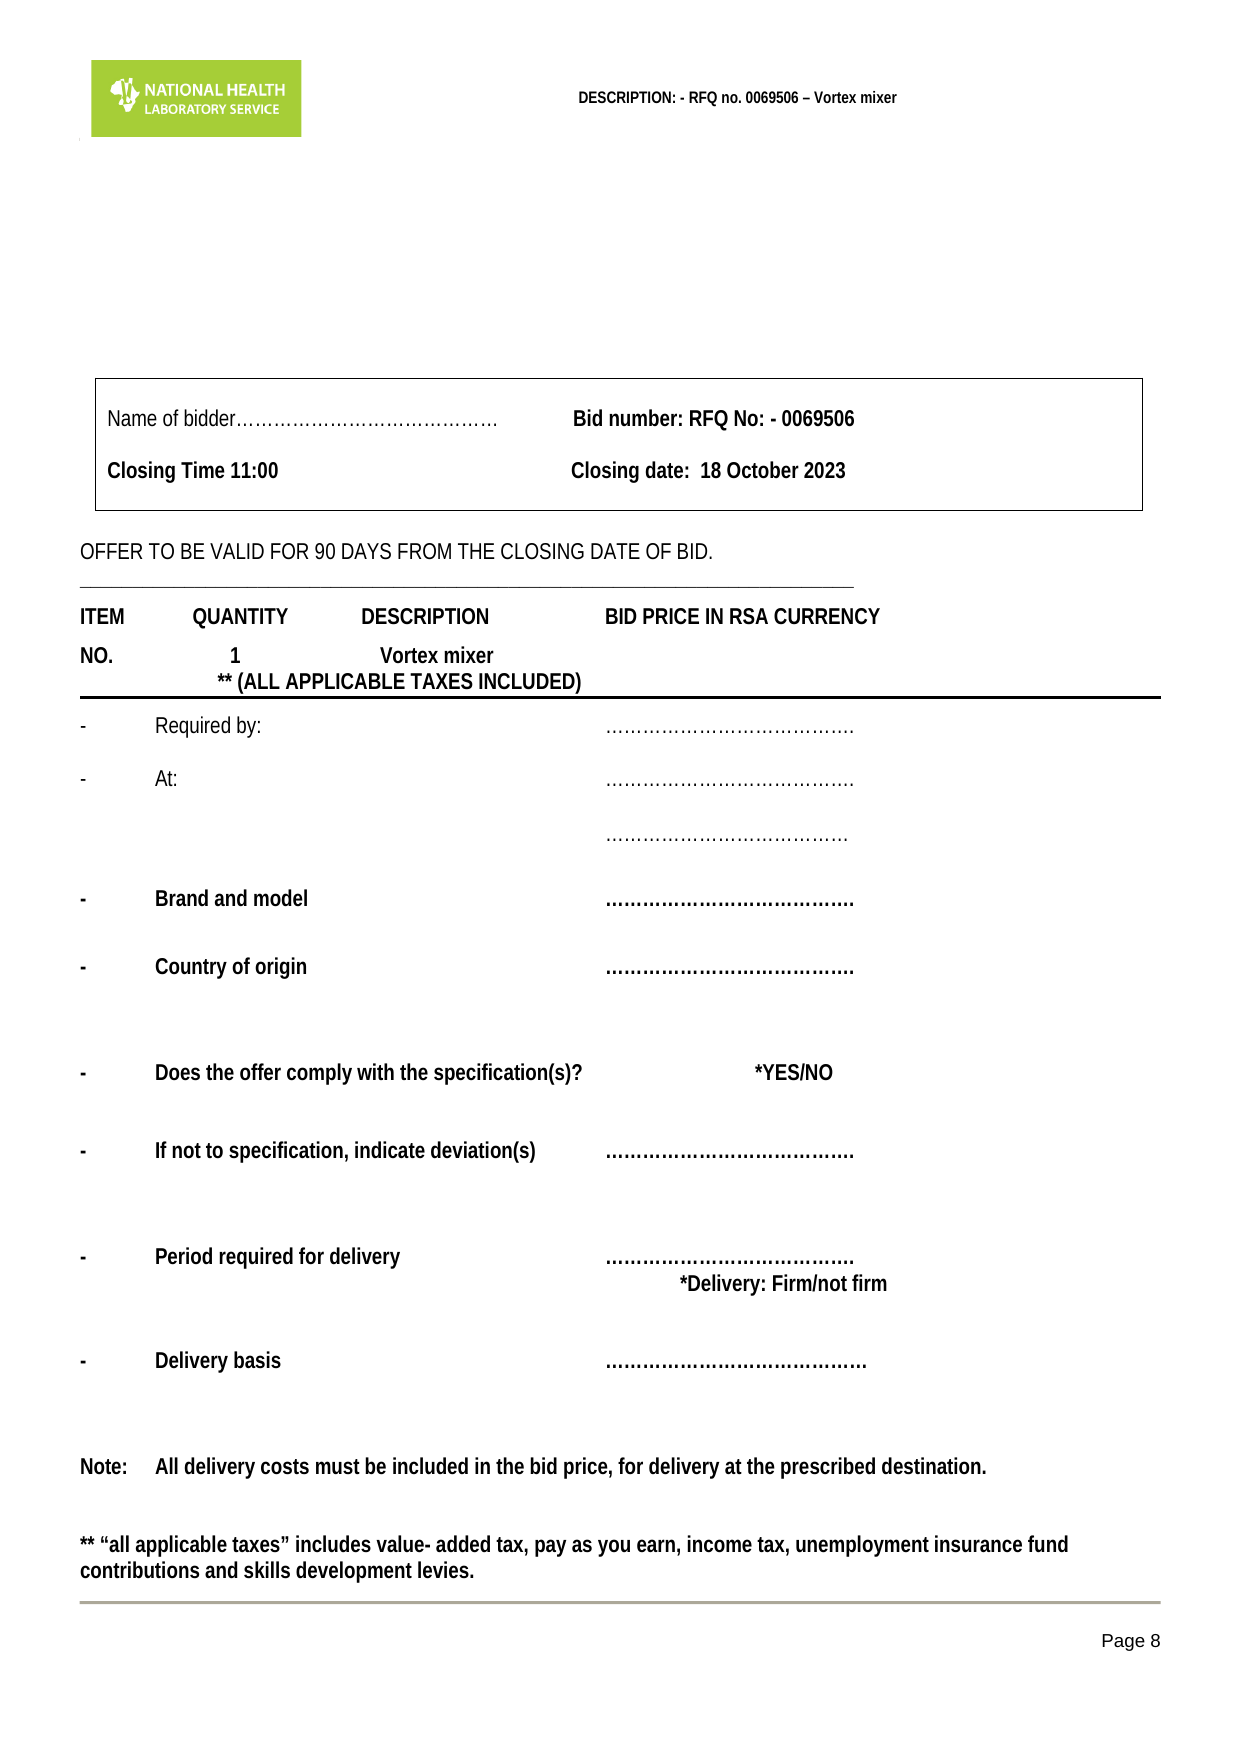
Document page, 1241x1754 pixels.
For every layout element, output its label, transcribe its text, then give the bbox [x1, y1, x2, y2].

text OFFER TO BE VALID FOR 90 DAYS FROM THE CLOSING DATE OF BID. [80, 538, 1161, 564]
text ** “all applicable taxes” includes value- added tax, pay as you earn, income tax, unemployment insurance fund contributions and skills development levies. [80, 1531, 1161, 1583]
text - At: …………………………………. [80, 765, 1161, 791]
picture [91, 60, 302, 137]
text NO. 1 Vortex mixer [80, 642, 1161, 668]
list Delivery basis …………………………………… [80, 1347, 1161, 1374]
text Note: All delivery costs must be included in the bid price, for delivery at the prescribed destination. [80, 1453, 1161, 1479]
list Period required for delivery …………………………………. [80, 1243, 1161, 1270]
list If not to specification, indicate deviation(s) …………………………………. [80, 1137, 1161, 1163]
text ** (ALL APPLICABLE TAXES INCLUDED) [80, 668, 1161, 696]
text - Does the offer comply with the specification(s)? *YES/NO [80, 1059, 1161, 1086]
list Required by: …………………………………. [80, 712, 1161, 738]
text *Delivery: Firm/not firm [80, 1270, 1161, 1296]
list Country of origin …………………………………. [80, 953, 1161, 979]
text __________________________________________________________________________ [80, 564, 1161, 590]
text ITEM QUANTITY DESCRIPTION BID PRICE IN RSA CURRENCY [80, 603, 1161, 629]
text ………………………………… [530, 820, 1161, 846]
list Brand and model …………………………………. [80, 885, 1161, 911]
table_header Name of bidder…………………………………… Bid number: RFQ No: - 0069506 Closing Time 11:00 Closing date: 18 October 2023 [96, 379, 1142, 510]
